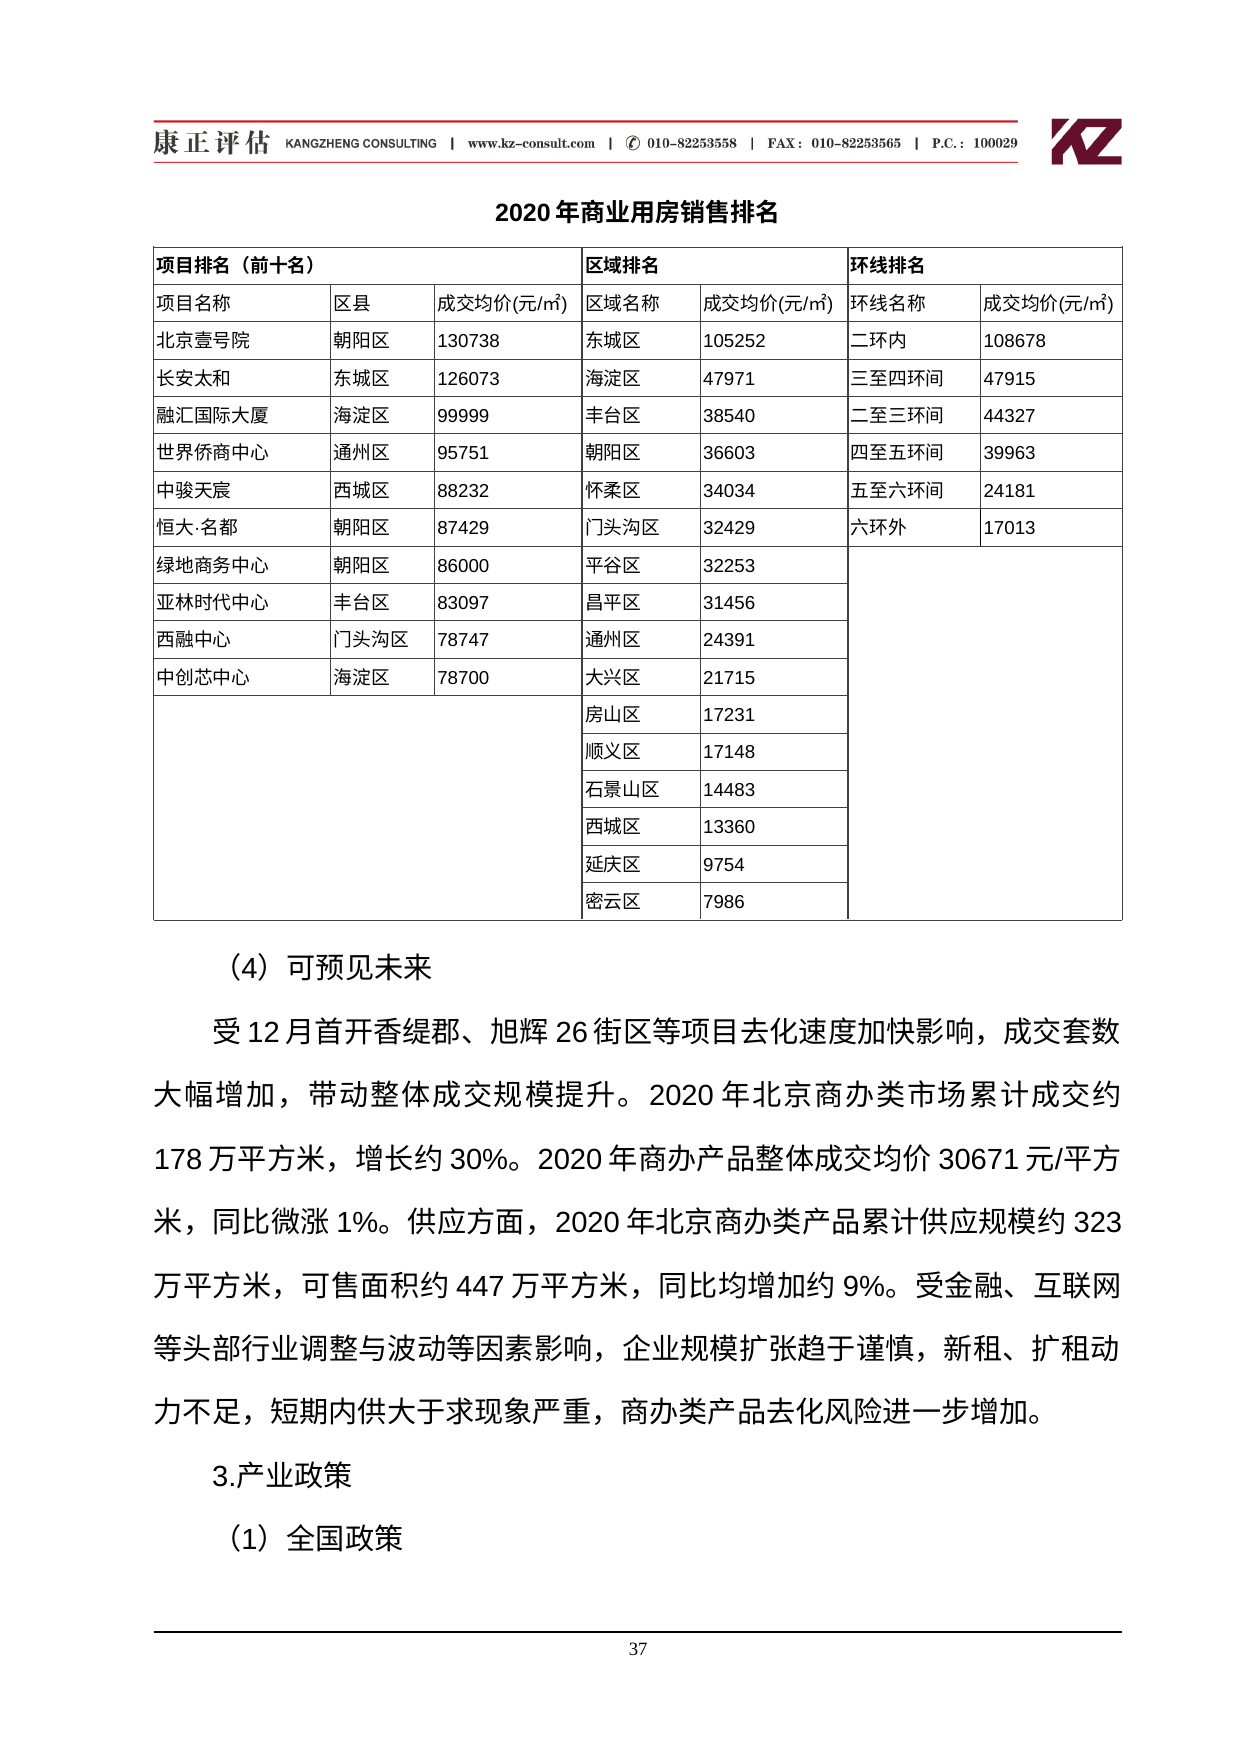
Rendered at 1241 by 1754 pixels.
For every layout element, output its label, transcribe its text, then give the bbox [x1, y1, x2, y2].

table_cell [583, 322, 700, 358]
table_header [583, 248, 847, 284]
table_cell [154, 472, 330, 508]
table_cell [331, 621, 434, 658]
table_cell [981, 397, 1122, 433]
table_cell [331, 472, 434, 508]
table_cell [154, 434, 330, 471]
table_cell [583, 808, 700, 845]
text 3.产业政策 [153, 1452, 1122, 1495]
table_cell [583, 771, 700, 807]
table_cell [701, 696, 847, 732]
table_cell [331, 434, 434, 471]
text （1）全国政策 [153, 1516, 1122, 1558]
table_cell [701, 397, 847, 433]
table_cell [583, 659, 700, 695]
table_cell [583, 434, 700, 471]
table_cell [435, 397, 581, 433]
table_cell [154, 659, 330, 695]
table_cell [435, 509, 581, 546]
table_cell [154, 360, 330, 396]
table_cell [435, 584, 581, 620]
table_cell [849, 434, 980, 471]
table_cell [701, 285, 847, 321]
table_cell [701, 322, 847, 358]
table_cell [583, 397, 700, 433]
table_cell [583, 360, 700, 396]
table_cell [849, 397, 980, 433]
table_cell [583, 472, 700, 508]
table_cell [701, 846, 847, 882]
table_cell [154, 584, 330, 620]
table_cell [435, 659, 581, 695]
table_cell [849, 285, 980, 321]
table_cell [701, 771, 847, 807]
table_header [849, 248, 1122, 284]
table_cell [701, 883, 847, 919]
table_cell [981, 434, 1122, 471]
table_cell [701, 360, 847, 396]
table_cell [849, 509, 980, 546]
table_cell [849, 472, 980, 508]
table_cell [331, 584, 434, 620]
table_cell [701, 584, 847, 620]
text 2020年商业用房销售排名 [153, 192, 1122, 228]
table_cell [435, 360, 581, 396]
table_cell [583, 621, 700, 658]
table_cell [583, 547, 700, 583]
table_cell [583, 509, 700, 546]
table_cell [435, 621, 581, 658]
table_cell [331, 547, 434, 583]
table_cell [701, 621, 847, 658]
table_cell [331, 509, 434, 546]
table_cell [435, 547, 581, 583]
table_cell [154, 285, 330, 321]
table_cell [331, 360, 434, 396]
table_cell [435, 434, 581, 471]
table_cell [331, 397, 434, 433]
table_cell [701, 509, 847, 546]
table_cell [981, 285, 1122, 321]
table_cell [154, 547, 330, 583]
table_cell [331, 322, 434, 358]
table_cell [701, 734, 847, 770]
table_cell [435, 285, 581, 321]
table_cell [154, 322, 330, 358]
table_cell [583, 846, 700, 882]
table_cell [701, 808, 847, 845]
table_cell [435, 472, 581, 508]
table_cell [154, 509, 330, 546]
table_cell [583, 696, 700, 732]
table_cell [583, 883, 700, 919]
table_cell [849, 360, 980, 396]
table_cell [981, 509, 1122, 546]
picture [153, 118, 1122, 165]
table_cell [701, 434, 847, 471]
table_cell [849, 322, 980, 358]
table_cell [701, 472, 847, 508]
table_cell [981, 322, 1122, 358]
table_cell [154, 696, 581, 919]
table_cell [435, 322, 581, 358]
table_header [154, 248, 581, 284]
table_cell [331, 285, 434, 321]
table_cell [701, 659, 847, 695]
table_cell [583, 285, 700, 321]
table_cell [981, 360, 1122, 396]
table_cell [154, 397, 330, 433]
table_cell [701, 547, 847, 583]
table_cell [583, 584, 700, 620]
text 受12月首开香缇郡、旭辉26街区等项目去化速度加快影响，成交套数大幅增加，带动整体成交规模提升。2020年北京商办类市场累计成交约178万平方米，增长约30%。2020年商办产品整体成交均价30671元/平方米，同比微涨1%。供应方面，2020年北京商办类产品累计供应规模约323万平方米，可售面积约447万平方米，同比均增加约9%。受金融、互联网等头部行业调整与波动等因素影响，企业规模扩张趋于谨慎，新租、扩租动力不足，短期内供大于求现象严重，商办类产品去化风险进一步增加。 [153, 1008, 1122, 1431]
text （4）可预见未来 [153, 945, 1122, 987]
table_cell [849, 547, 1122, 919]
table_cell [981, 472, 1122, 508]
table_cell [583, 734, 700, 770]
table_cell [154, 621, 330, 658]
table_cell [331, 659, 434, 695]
